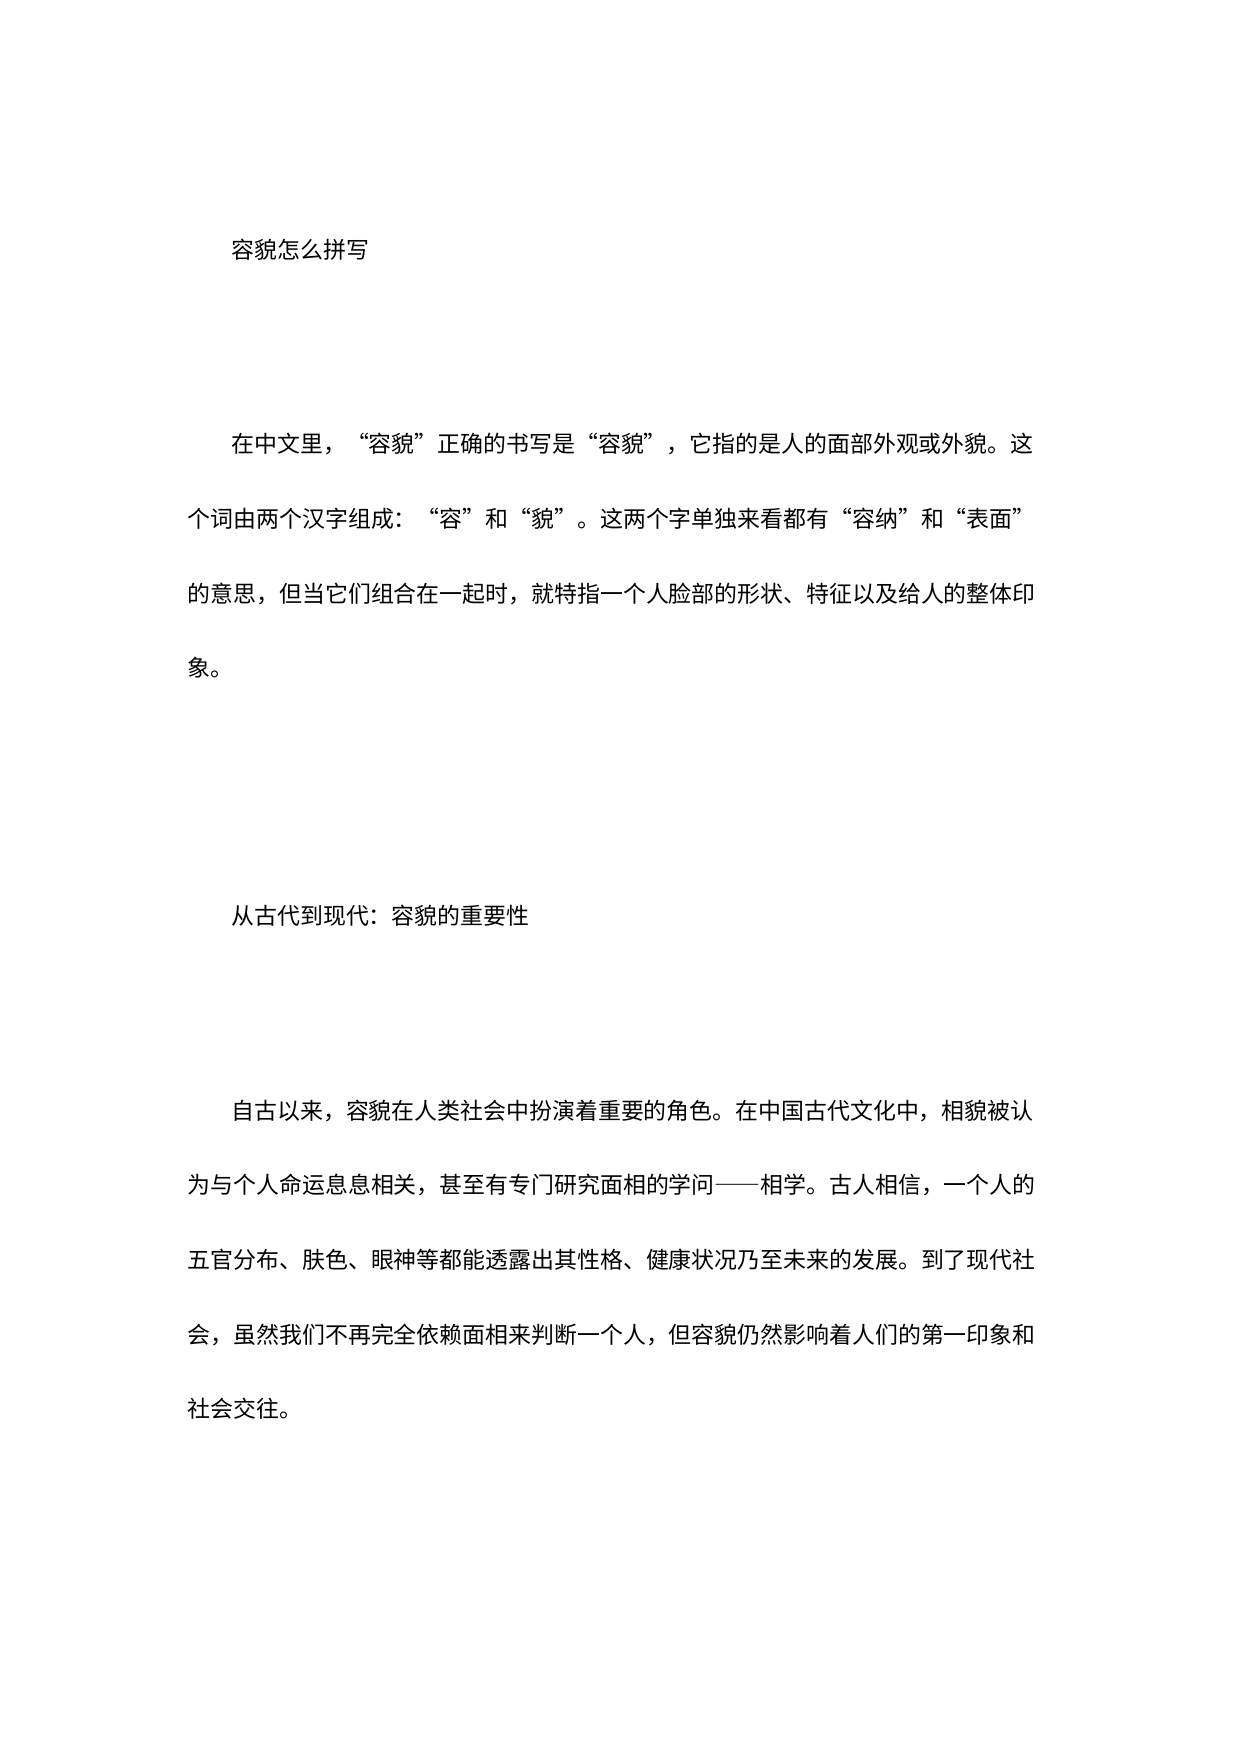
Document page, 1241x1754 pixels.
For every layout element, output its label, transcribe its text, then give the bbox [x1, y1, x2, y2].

text 容貌怎么拼写 [187, 216, 1053, 281]
text 自古以来，容貌在人类社会中扮演着重要的角色。在中国古代文化中，相貌被认为与个人命运息息相关，甚至有专门研究面相的学问——相学。古人相信，一个人的五官分布、肤色、眼神等都能透露出其性格、健康状况乃至未来的发展。到了现代社会，虽然我们不再完全依赖面相来判断一个人，但容貌仍然影响着人们的第一印象和社会交往。 [187, 1077, 1053, 1441]
text 从古代到现代：容貌的重要性 [187, 882, 1053, 947]
text 在中文里，“容貌”正确的书写是“容貌”，它指的是人的面部外观或外貌。这个词由两个汉字组成：“容”和“貌”。这两个字单独来看都有“容纳”和“表面”的意思，但当它们组合在一起时，就特指一个人脸部的形状、特征以及给人的整体印象。 [187, 410, 1053, 699]
